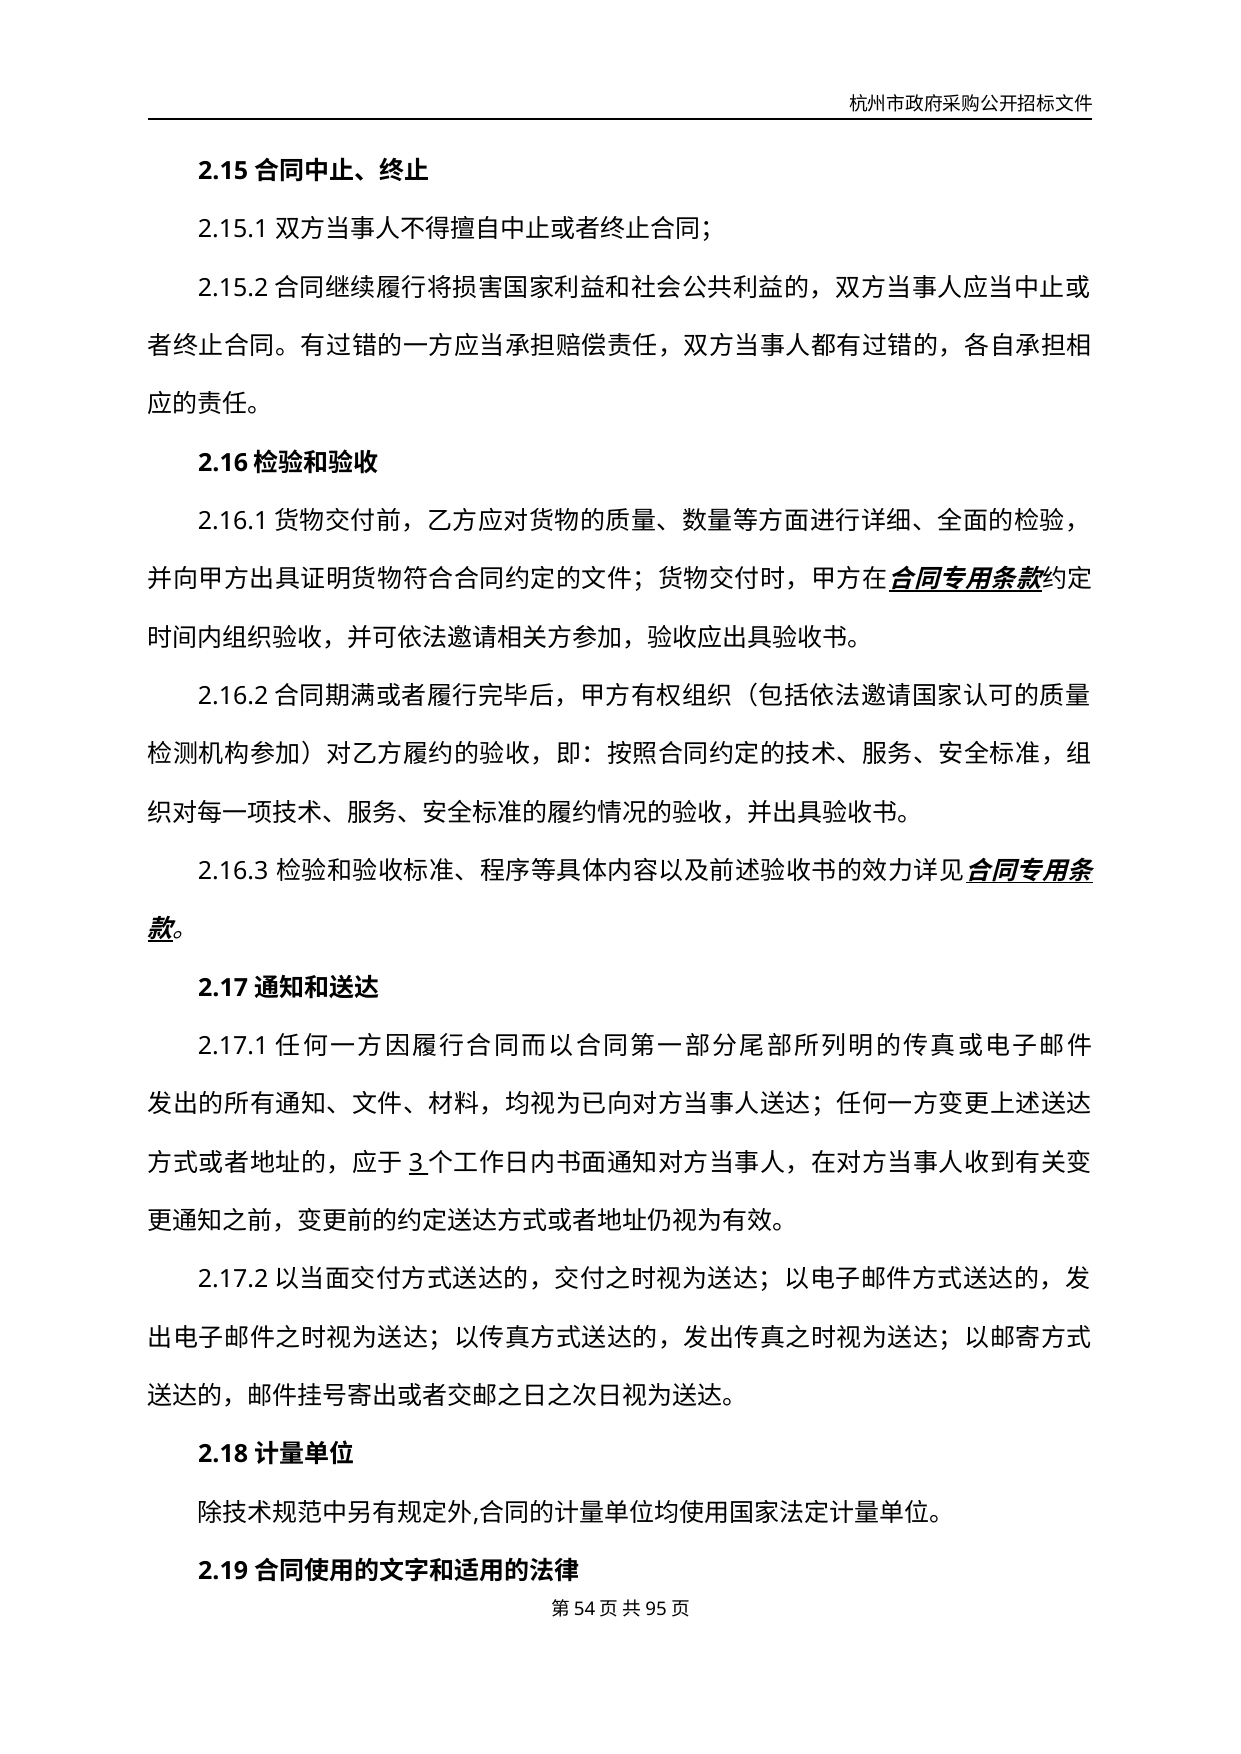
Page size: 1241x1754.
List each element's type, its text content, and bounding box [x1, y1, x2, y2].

text 2.16.2合同期满或者履行完毕后，甲方有权组织（包括依法邀请国家认可的质量检测机构参加）对乙方履约的验收，即：按照合同约定的技术、服务、安全标准，组织对每一项技术、服务、安全标准的履约情况的验收，并出具验收书。 [148, 658, 1092, 833]
text 除技术规范中另有规定外,合同的计量单位均使用国家法定计量单位。 [148, 1474, 1092, 1533]
text 2.17.1任何一方因履行合同而以合同第一部分尾部所列明的传真或电子邮件 发出的所有通知、文件、材料，均视为已向对方当事人送达；任何一方变更上述送达方式或者地址的，应于3个工作日内书面通知对方当事人，在对方当事人收到有关变更通知之前，变更前的约定送达方式或者地址仍视为有效。 [148, 1008, 1092, 1241]
text 2.16检验和验收 [148, 424, 1092, 483]
text 2.16.1货物交付前，乙方应对货物的质量、数量等方面进行详细、全面的检验，并向甲方出具证明货物符合合同约定的文件；货物交付时，甲方在合同专用条款约定时间内组织验收，并可依法邀请相关方参加，验收应出具验收书。 [148, 483, 1092, 658]
text 2.16.3 检验和验收标准、程序等具体内容以及前述验收书的效力详见合同专用条款。 [148, 833, 1092, 949]
text 2.17.2以当面交付方式送达的，交付之时视为送达；以电子邮件方式送达的，发出电子邮件之时视为送达；以传真方式送达的，发出传真之时视为送达；以邮寄方式送达的，邮件挂号寄出或者交邮之日之次日视为送达。 [148, 1241, 1092, 1416]
text 2.15.2合同继续履行将损害国家利益和社会公共利益的，双方当事人应当中止或者终止合同。有过错的一方应当承担赔偿责任，双方当事人都有过错的，各自承担相应的责任。 [148, 249, 1092, 424]
text 2.19 合同使用的文字和适用的法律 [148, 1533, 1092, 1591]
text 2.15.1 双方当事人不得擅自中止或者终止合同； [148, 191, 1092, 249]
text 2.18 计量单位 [148, 1416, 1092, 1474]
text 2.15 合同中止、终止 [148, 133, 1092, 191]
text 2.17 通知和送达 [148, 949, 1092, 1008]
